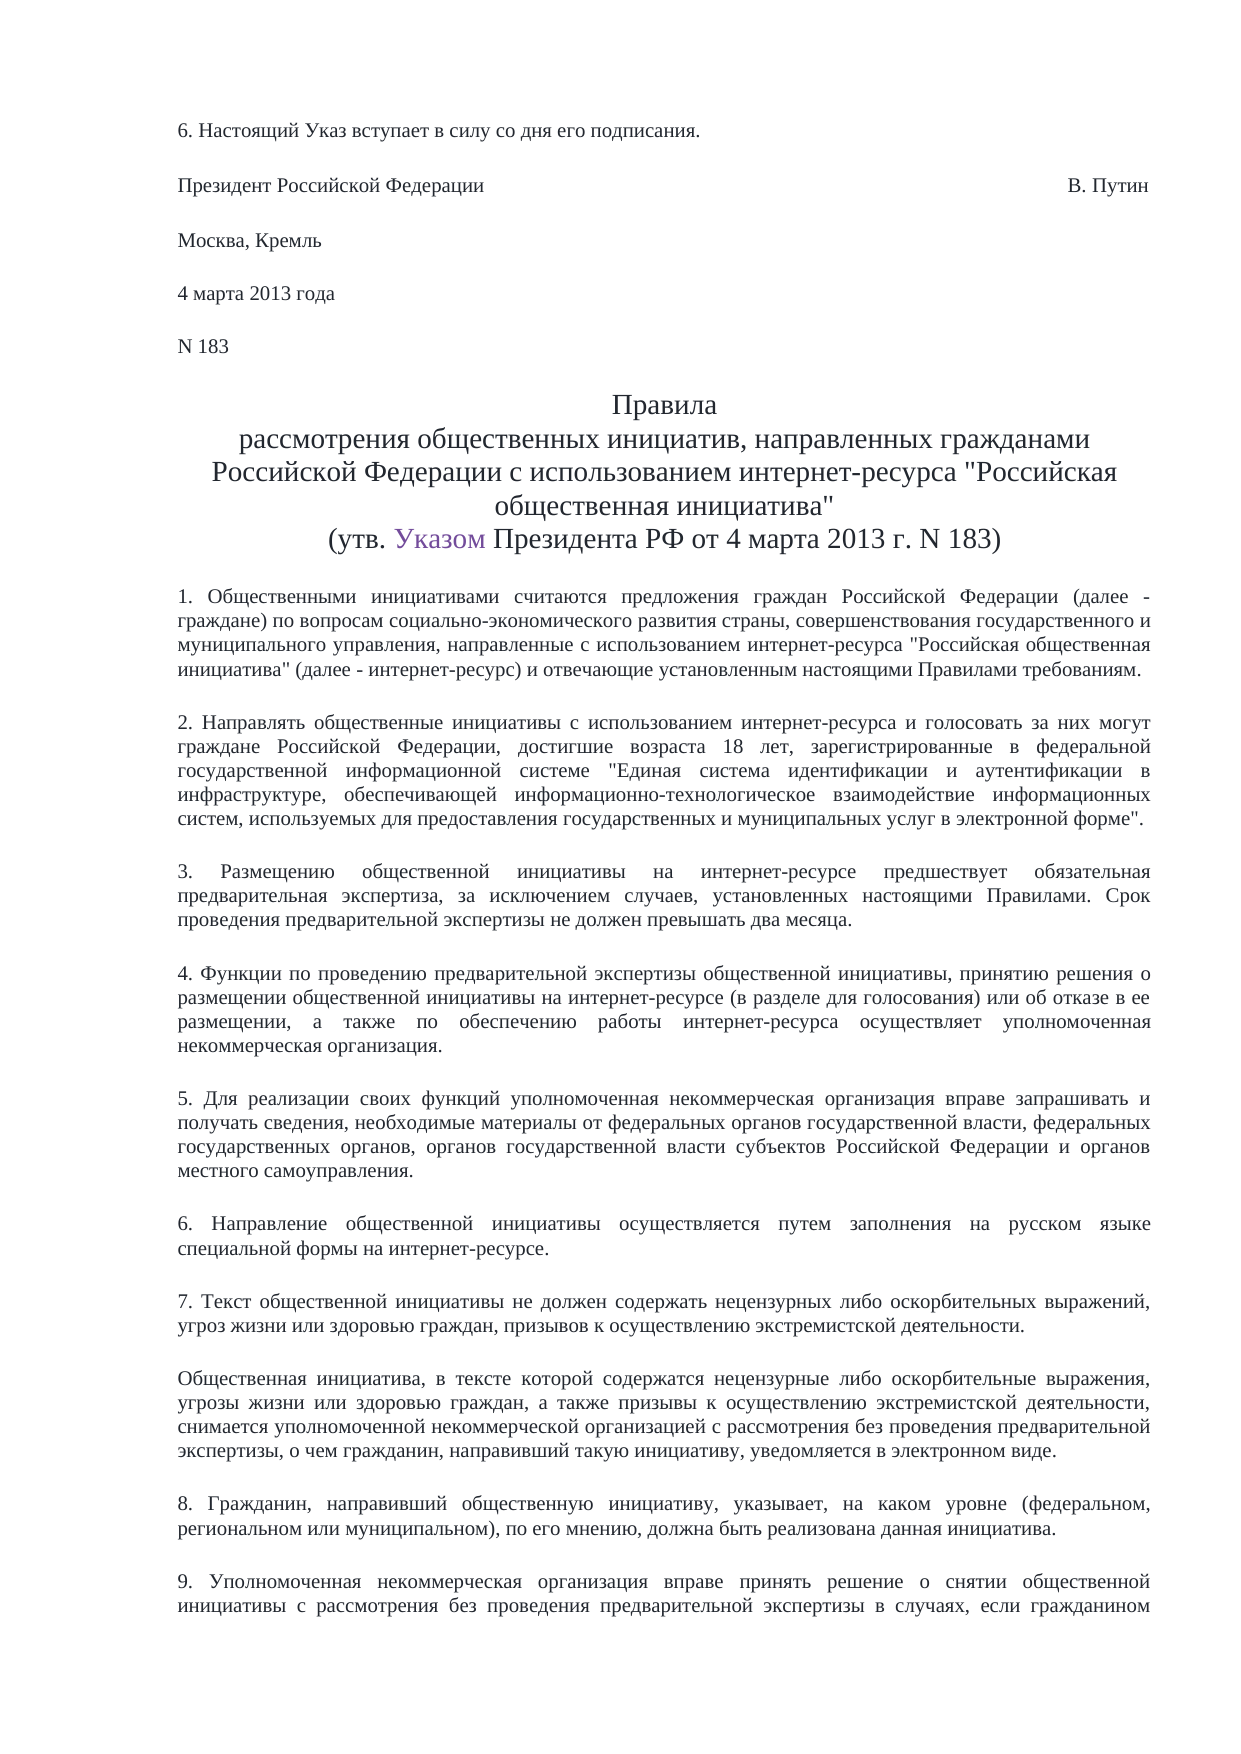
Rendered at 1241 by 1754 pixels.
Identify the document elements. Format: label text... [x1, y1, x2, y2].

text 6. Направление общественной инициативы осуществляется путем заполнения на русском языке специальной формы на интернет-ресурсе. [177, 1211, 1152, 1259]
text Москва, Кремль [177, 228, 1152, 252]
text 7. Текст общественной инициативы не должен содержать нецензурных либо оскорбительных выражений, угроз жизни или здоровью граждан, призывов к осуществлению экстремистской деятельности. [177, 1289, 1152, 1337]
text 5. Для реализации своих функций уполномоченная некоммерческая организация вправе запрашивать и получать сведения, необходимые материалы от федеральных органов государственной власти, федеральных государственных органов, органов государственной власти субъектов Российской Федерации и органов местного самоуправления. [177, 1086, 1152, 1182]
text 4 марта 2013 года [177, 281, 1152, 305]
text 3. Размещению общественной инициативы на интернет-ресурсе предшествует обязательная предварительная экспертиза, за исключением случаев, установленных настоящими Правилами. Срок проведения предварительной экспертизы не должен превышать два месяца. [177, 859, 1152, 931]
table_header Президент Российской Федерации [176, 171, 825, 198]
text 6. Настоящий Указ вступает в силу со дня его подписания. [177, 118, 1152, 142]
table_header В. Путин [825, 171, 1150, 198]
text 4. Функции по проведению предварительной экспертизы общественной инициативы, принятию решения о размещении общественной инициативы на интернет-ресурсе (в разделе для голосования) или об отказе в ее размещении, а также по обеспечению работы интернет-ресурса осуществляет уполномоченная некоммерческая организация. [177, 961, 1152, 1057]
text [177, 1569, 1152, 1617]
text Правила рассмотрения общественных инициатив, направленных гражданами Российской Федерации с использованием интернет-ресурса "Российская общественная инициатива" (утв. Указом Президента РФ от 4 марта 2013 г. N 183) [177, 387, 1152, 555]
text Общественная инициатива, в тексте которой содержатся нецензурные либо оскорбительные выражения, угрозы жизни или здоровью граждан, а также призывы к осуществлению экстремистской деятельности, снимается уполномоченной некоммерческой организацией с рассмотрения без проведения предварительной экспертизы, о чем гражданин, направивший такую инициативу, уведомляется в электронном виде. [177, 1366, 1152, 1462]
text 1. Общественными инициативами считаются предложения граждан Российской Федерации (далее - граждане) по вопросам социально-экономического развития страны, совершенствования государственного и муниципального управления, направленные с использованием интернет-ресурса "Российская общественная инициатива" (далее - интернет-ресурс) и отвечающие установленным настоящими Правилами требованиям. [177, 584, 1152, 681]
text 8. Гражданин, направивший общественную инициативу, указывает, на каком уровне (федеральном, региональном или муниципальном), по его мнению, должна быть реализована данная инициатива. [177, 1491, 1152, 1539]
text 2. Направлять общественные инициативы с использованием интернет-ресурса и голосовать за них могут граждане Российской Федерации, достигшие возраста 18 лет, зарегистрированные в федеральной государственной информационной системе "Единая система идентификации и аутентификации в инфраструктуре, обеспечивающей информационно-технологическое взаимодействие информационных систем, используемых для предоставления государственных и муниципальных услуг в электронной форме". [177, 710, 1152, 830]
text N 183 [177, 334, 1152, 358]
